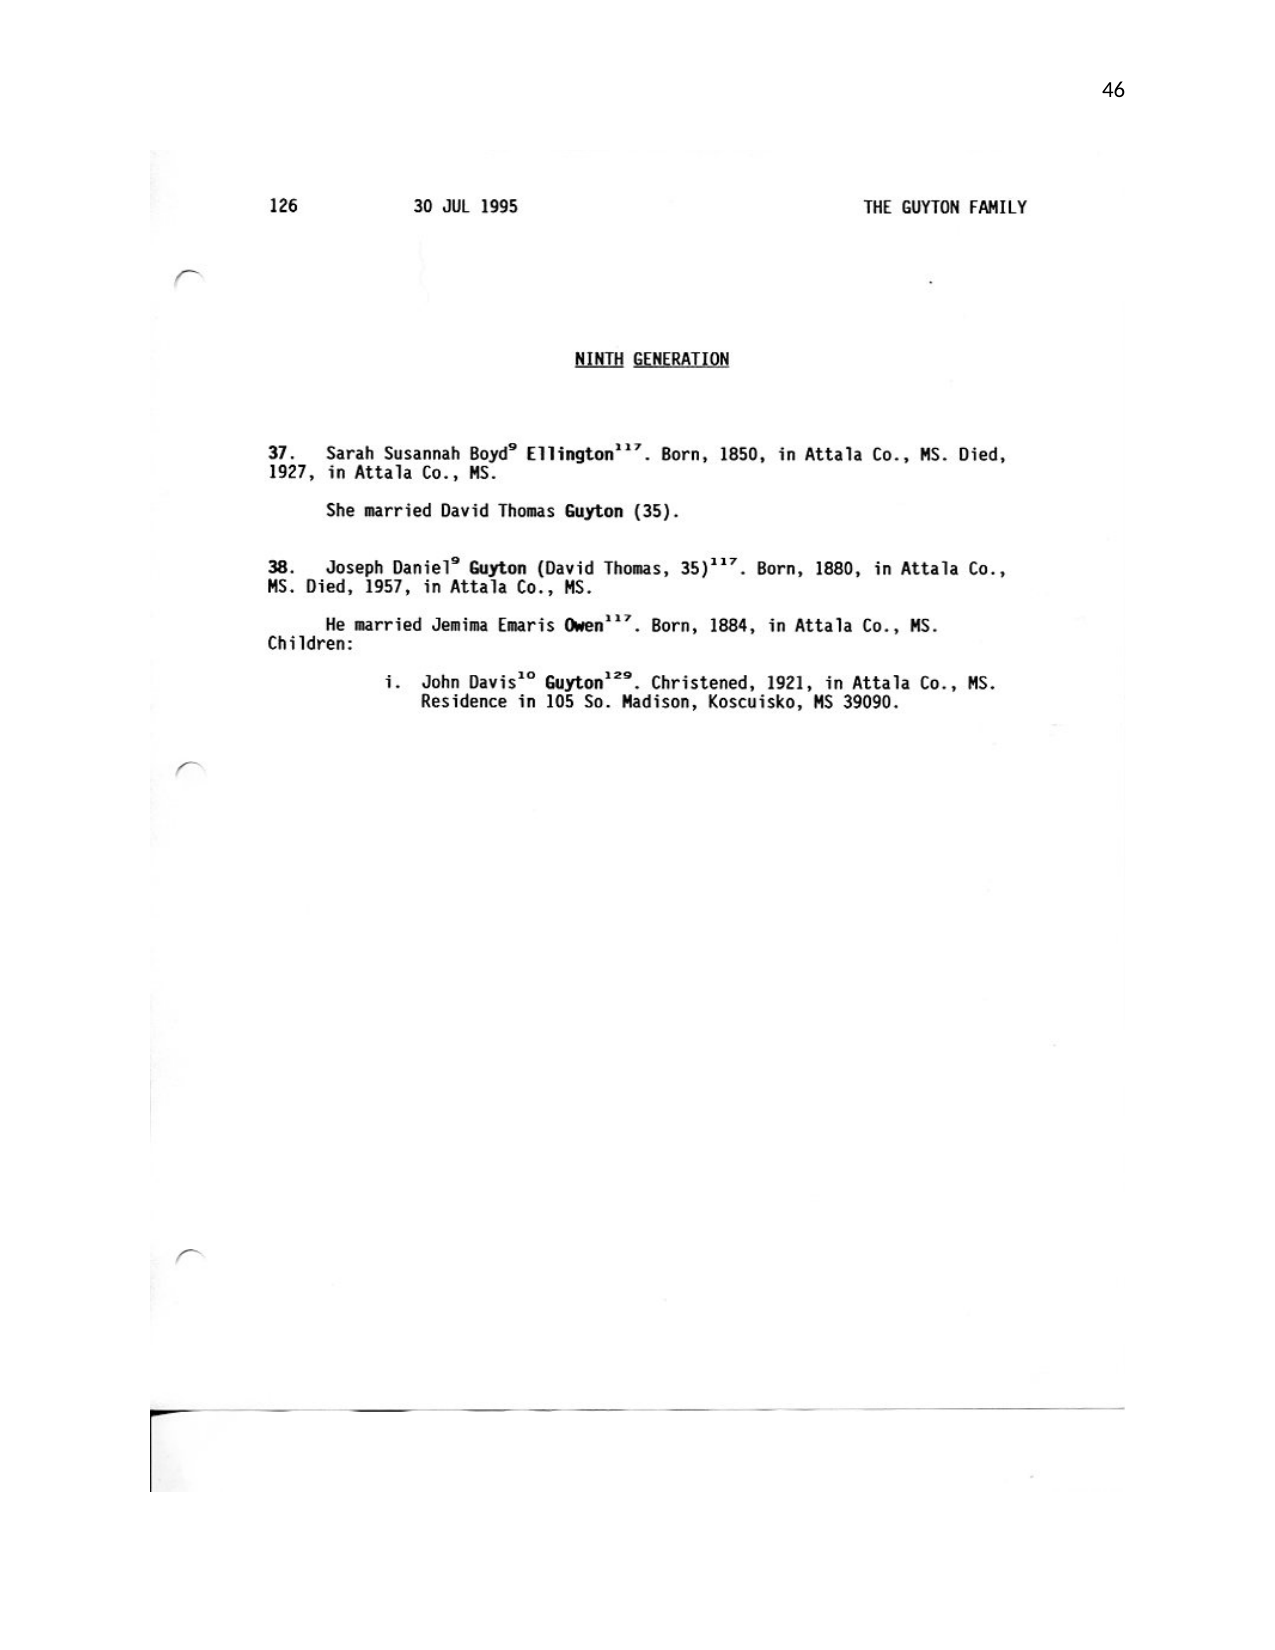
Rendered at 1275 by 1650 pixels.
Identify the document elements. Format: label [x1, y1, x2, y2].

picture [150, 150, 1125, 1492]
